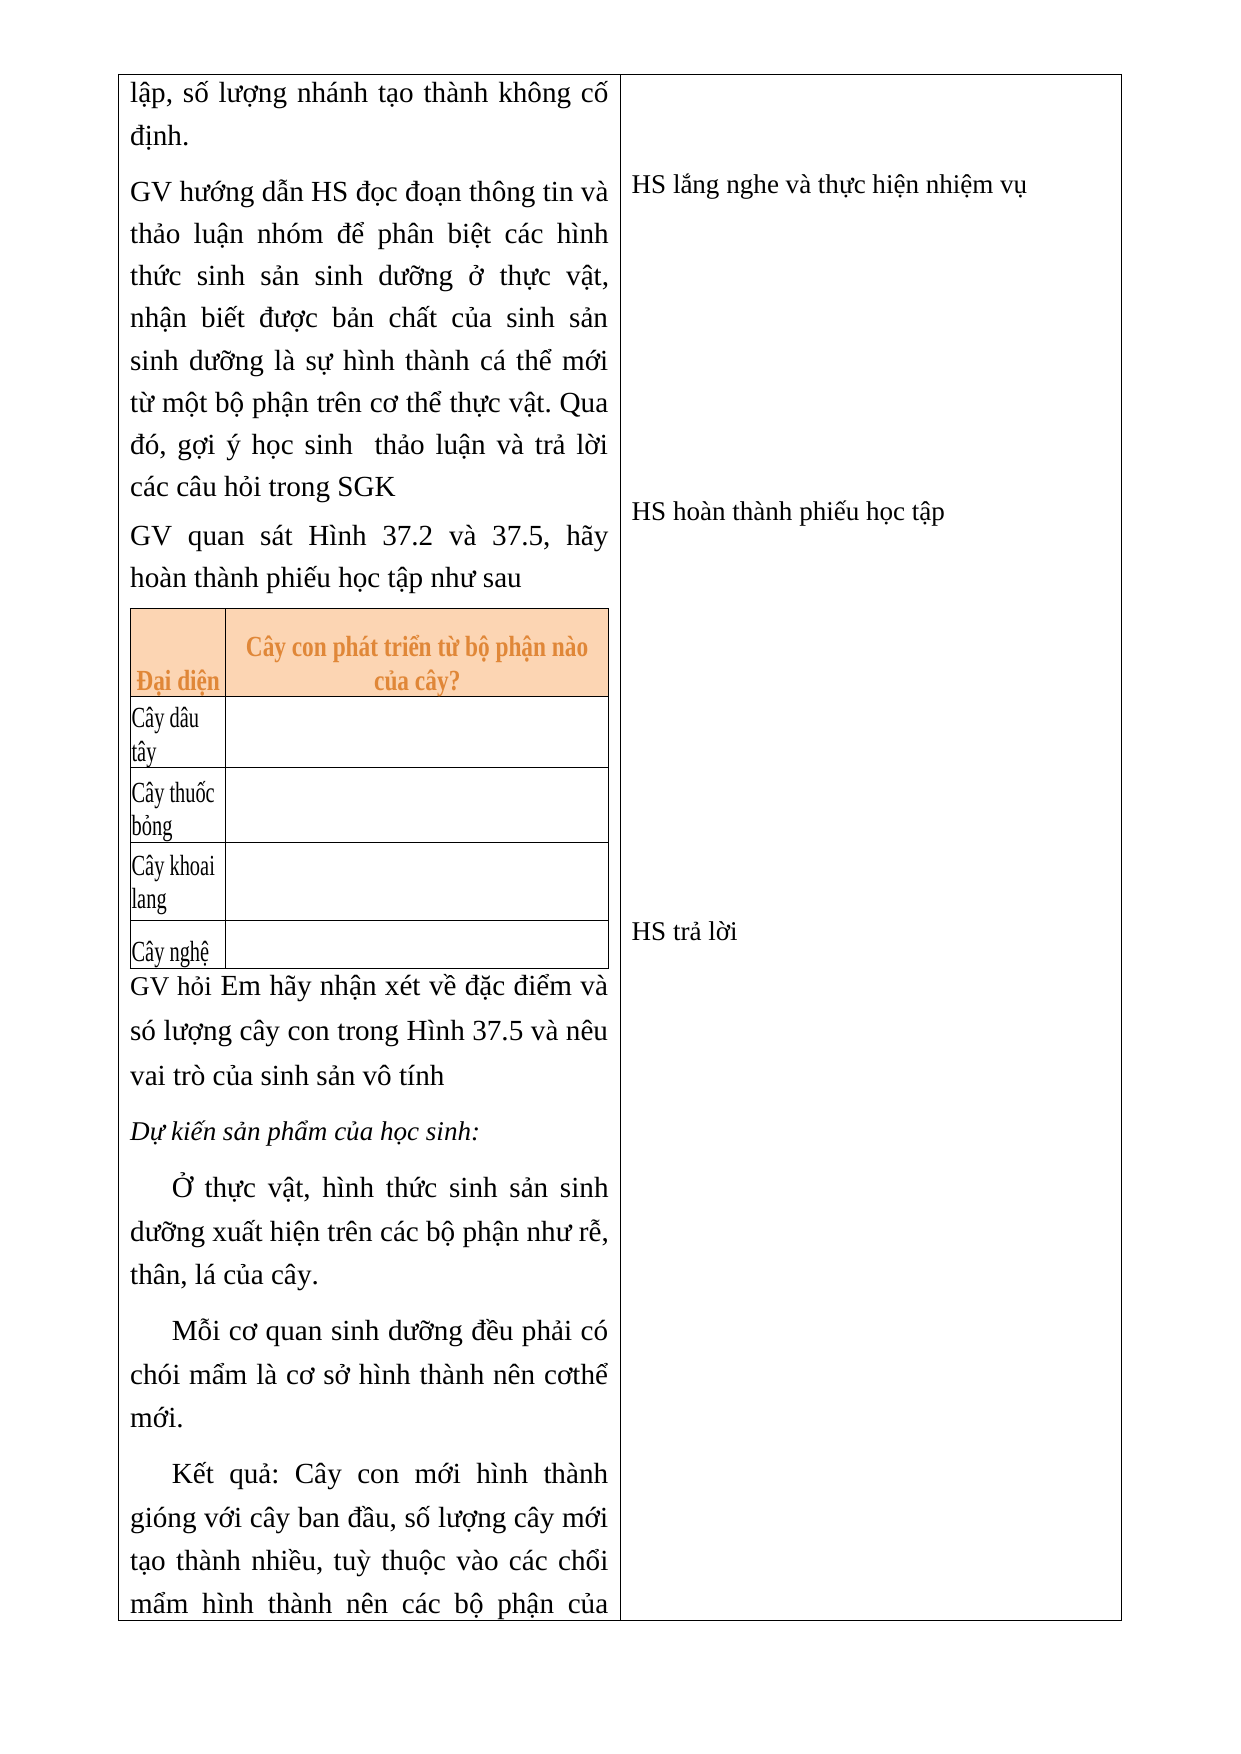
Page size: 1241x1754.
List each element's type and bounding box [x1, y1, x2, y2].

table_cell [621, 75, 1121, 1620]
table_cell [119, 75, 620, 1620]
